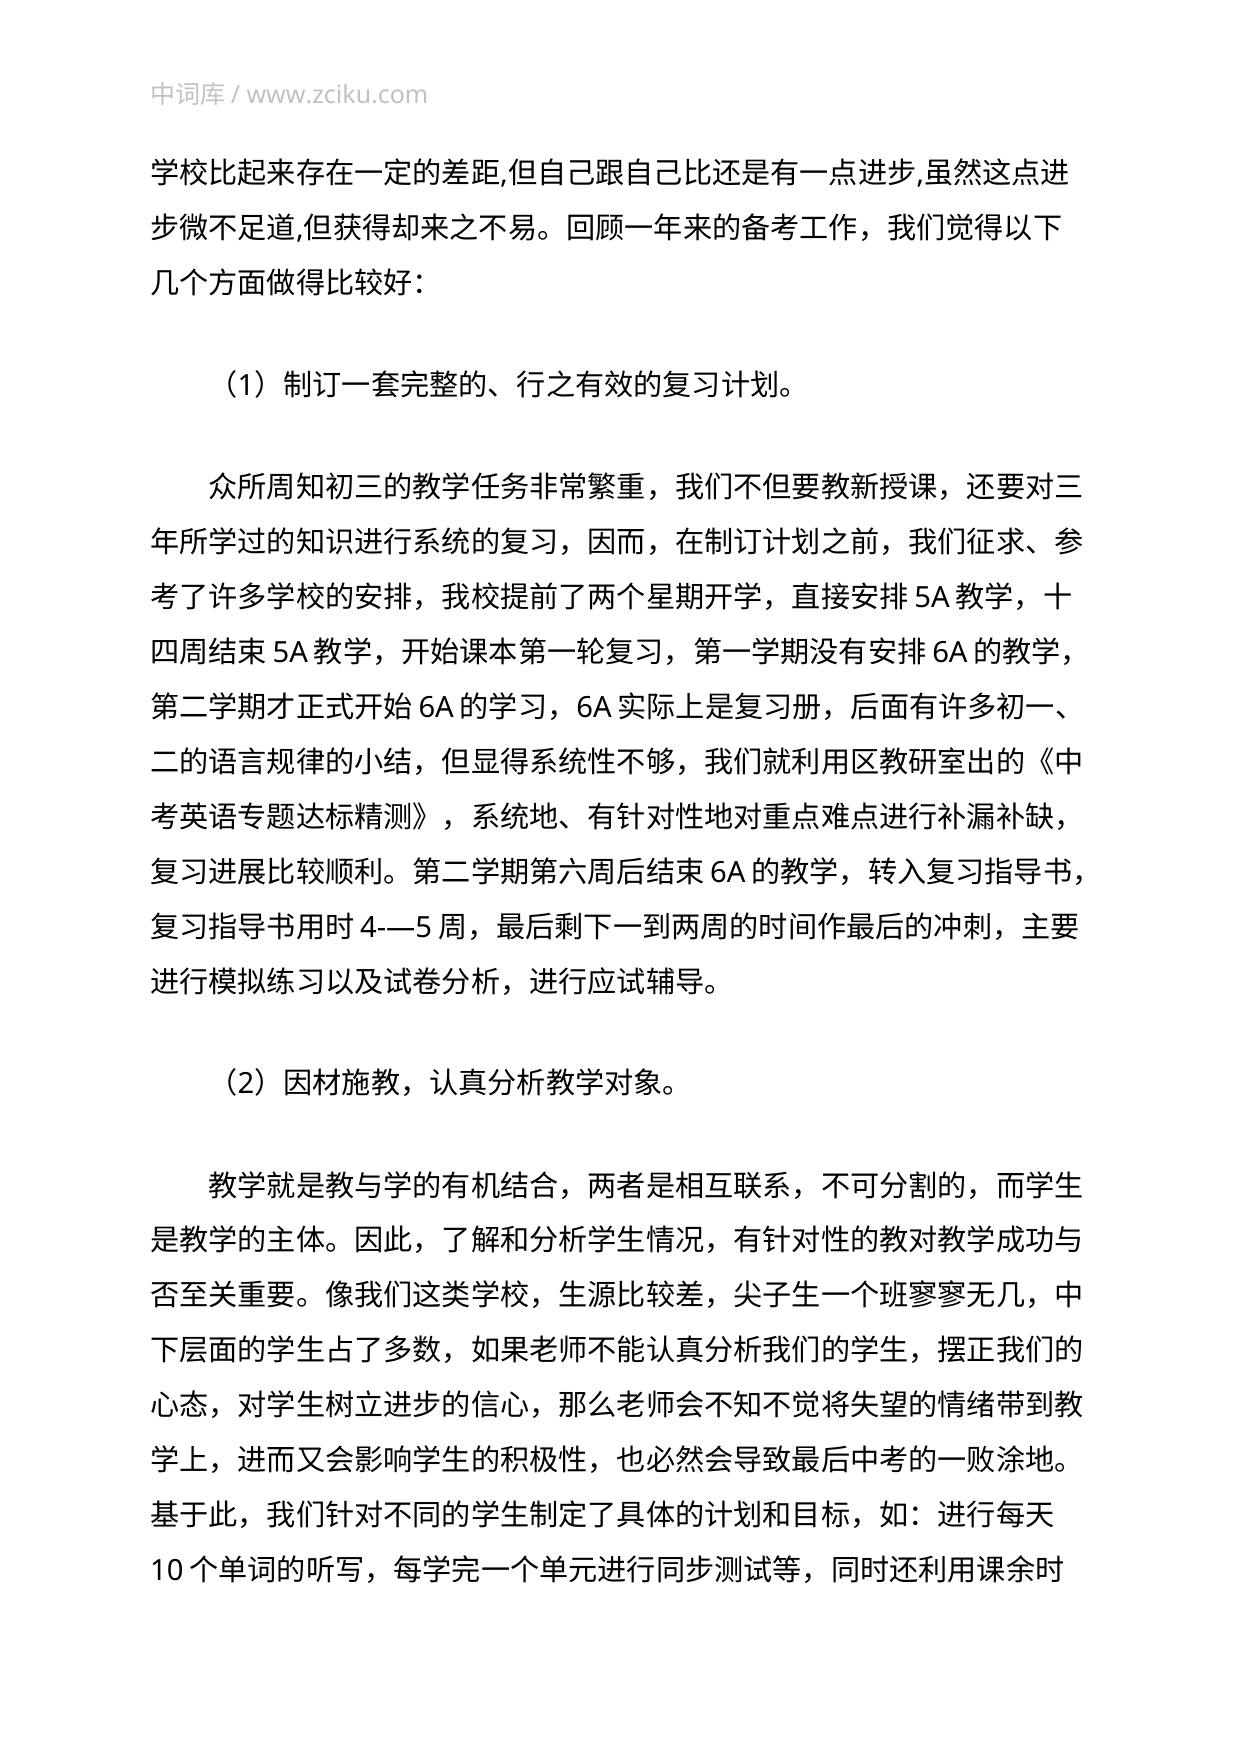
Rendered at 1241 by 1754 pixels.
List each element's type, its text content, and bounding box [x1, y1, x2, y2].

text 众所周知初三的教学任务非常繁重，我们不但要教新授课，还要对三年所学过的知识进行系统的复习，因而，在制订计划之前，我们征求、参考了许多学校的安排，我校提前了两个星期开学，直接安排5A教学，十四周结束5A教学，开始课本第一轮复习，第一学期没有安排6A的教学，第二学期才正式开始6A的学习，6A实际上是复习册，后面有许多初一、二的语言规律的小结，但显得系统性不够，我们就利用区教研室出的《中考英语专题达标精测》，系统地、有针对性地对重点难点进行补漏补缺，复习进展比较顺利。第二学期第六周后结束6A的教学，转入复习指导书，复习指导书用时4-—5周，最后剩下一到两周的时间作最后的冲刺，主要进行模拟练习以及试卷分析，进行应试辅导。 [150, 464, 1090, 1001]
text （1）制订一套完整的、行之有效的复习计划。 [150, 362, 1090, 404]
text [150, 150, 1090, 302]
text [150, 1162, 1090, 1589]
text （2）因材施教，认真分析教学对象。 [150, 1060, 1090, 1102]
